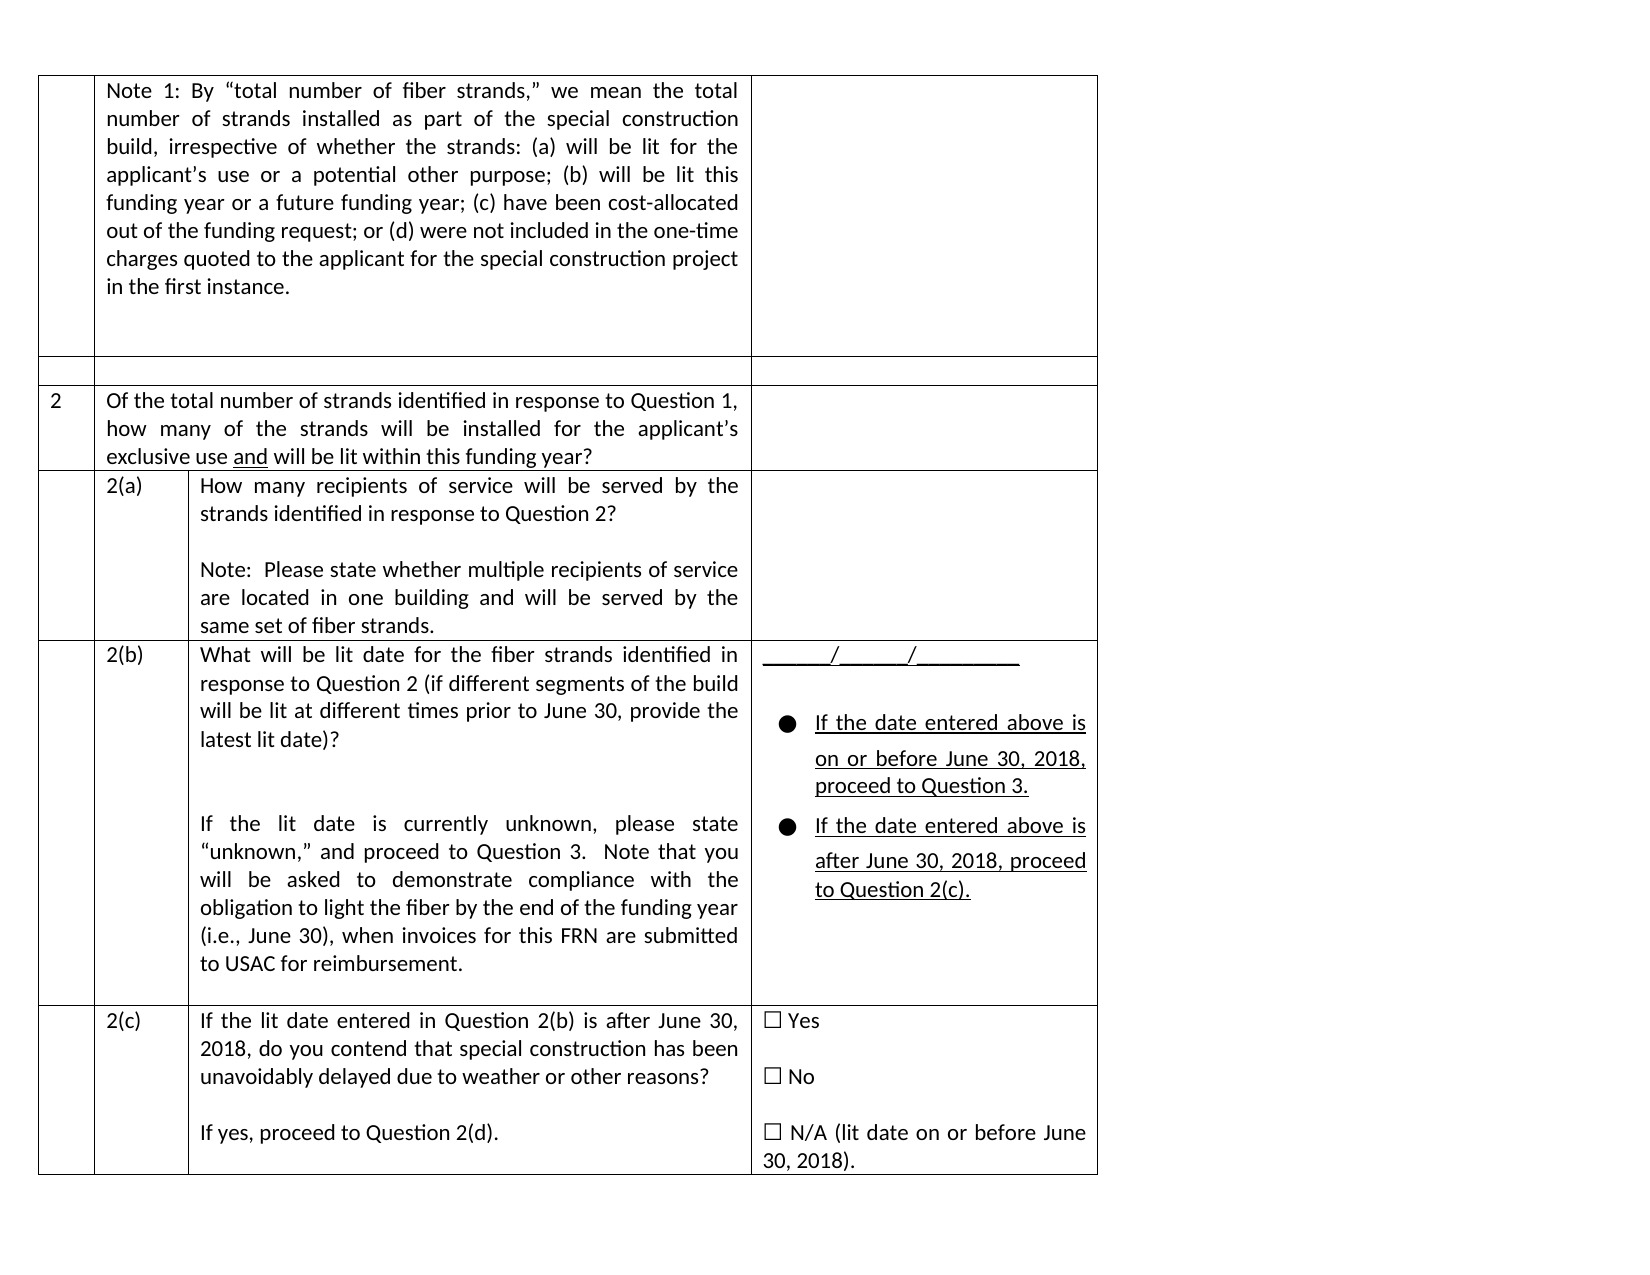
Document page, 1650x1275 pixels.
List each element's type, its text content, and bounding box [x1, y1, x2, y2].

table_cell Of the total number of strands identified in response to Question 1, how many of the strands will be installed for the applicant’s exclusive use and will be lit within this funding year? [95, 386, 751, 470]
table_cell What will be lit date for the fiber strands identified in response to Question 2 (if different segments of the build will be lit at different times prior to June 30, provide the latest lit date)? If the lit date is currently unknown, please state “unknown,” and proceed to Question 3. Note that you will be asked to demonstrate compliance with the obligation to light the fiber by the end of the funding year (i.e., June 30), when invoices for this FRN are submitted to USAC for reimbursement. [189, 641, 751, 1005]
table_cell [752, 1006, 1097, 1174]
table_cell [39, 357, 94, 385]
table_cell [39, 471, 94, 639]
table_cell ______/______/_________ If the date entered above is on or before June 30, 2018, proceed to Question 3. If the date entered above is after June 30, 2018, proceed to Question 2(c). [752, 641, 1097, 1005]
table_cell [39, 1006, 94, 1174]
table_cell [752, 357, 1097, 385]
table_cell [752, 76, 1097, 356]
table_cell [95, 357, 751, 385]
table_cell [189, 1006, 751, 1174]
table_cell [752, 386, 1097, 470]
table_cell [95, 76, 751, 356]
table_cell 2(b) [95, 641, 188, 1005]
table_cell 2 [39, 386, 94, 470]
table_cell [752, 471, 1097, 639]
table_cell 2(c) [95, 1006, 188, 1174]
table_cell How many recipients of service will be served by the strands identified in response to Question 2? Note: Please state whether multiple recipients of service are located in one building and will be served by the same set of fiber strands. [189, 471, 751, 639]
table_cell 2(a) [95, 471, 188, 639]
table_cell [39, 641, 94, 1005]
table_cell 1 [39, 76, 94, 356]
